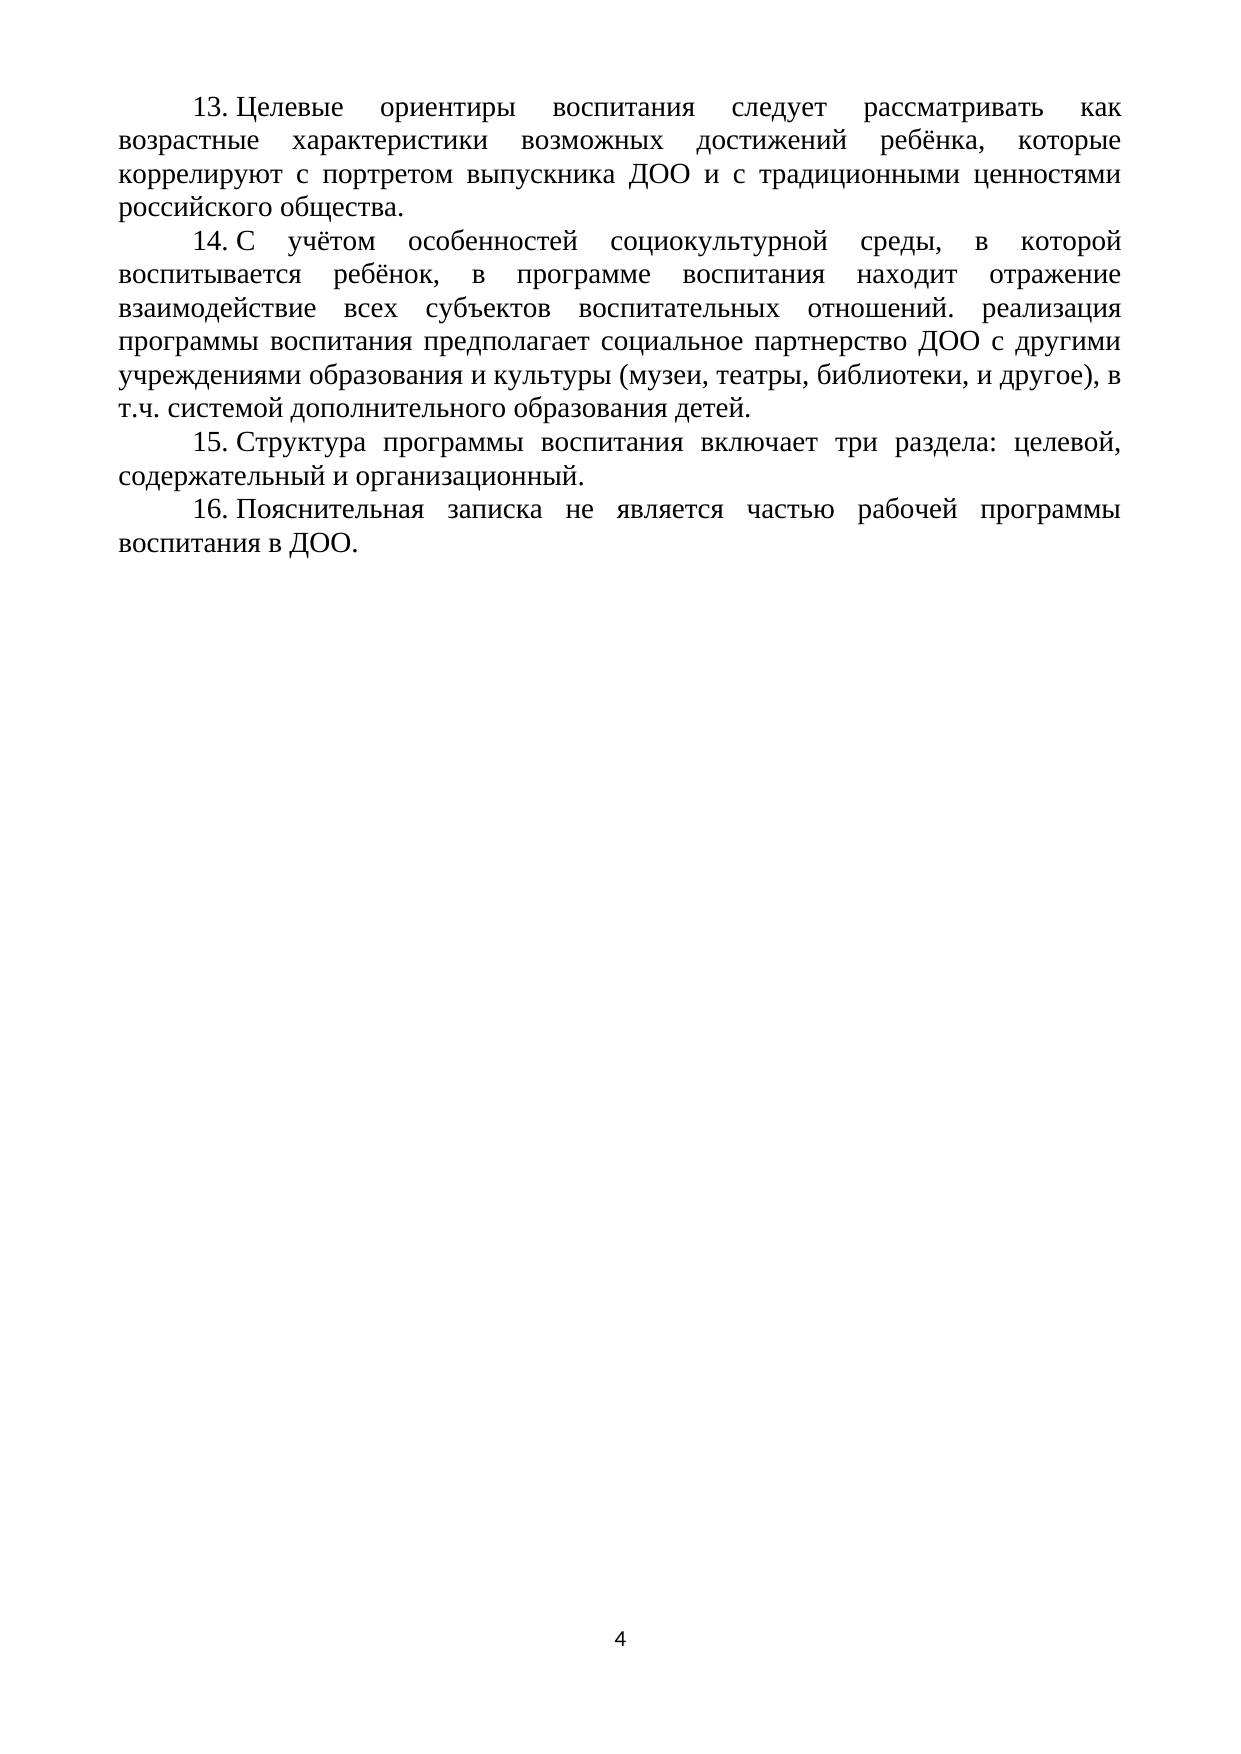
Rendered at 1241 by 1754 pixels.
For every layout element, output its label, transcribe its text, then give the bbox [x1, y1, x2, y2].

text 15. Структура программы воспитания включает три раздела: целевой, содержательный и организационный. [118, 424, 1122, 491]
text 13. Целевые ориентиры воспитания следует рассматривать как возрастные характеристики возможных достижений ребёнка, которые коррелируют с портретом выпускника ДОО и с традиционными ценностями российского общества. [118, 89, 1122, 223]
text 16. Пояснительная записка не является частью рабочей программы воспитания в ДОО. [118, 491, 1122, 558]
text 14. С учётом особенностей социокультурной среды, в которой воспитывается ребёнок, в программе воспитания находит отражение взаимодействие всех субъектов воспитательных отношений. реализация программы воспитания предполагает социальное партнерство ДОО с другими учреждениями образования и культуры (музеи, театры, библиотеки, и другое), в т.ч. системой дополнительного образования детей. [118, 223, 1122, 424]
